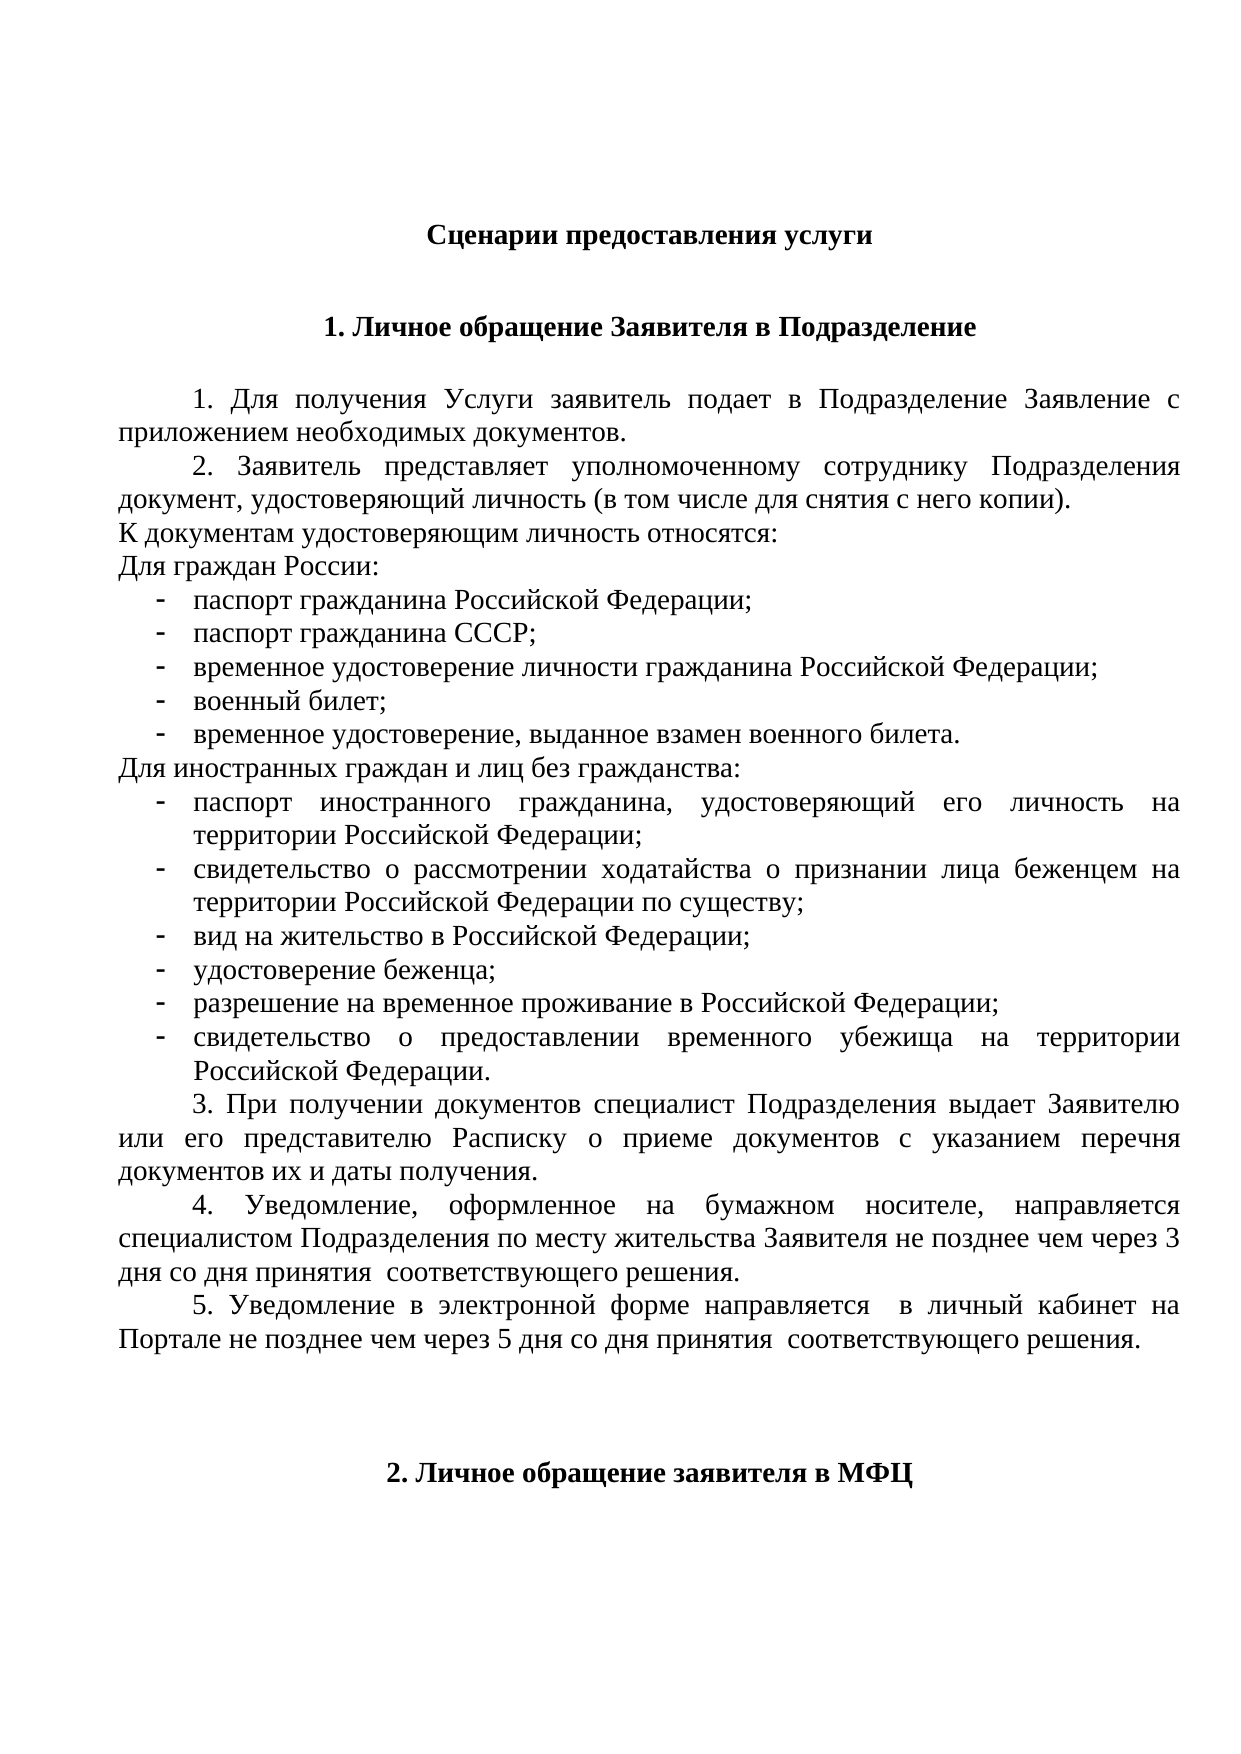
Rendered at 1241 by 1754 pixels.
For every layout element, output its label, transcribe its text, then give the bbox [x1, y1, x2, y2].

text Для иностранных граждан и лиц без гражданства: [118, 750, 1181, 784]
list свидетельство о рассмотрении ходатайства о признании лица беженцем на территории Российской Федерации по существу; [156, 851, 1181, 918]
list свидетельство о предоставлении временного убежища на территории Российской Федерации. [156, 1019, 1181, 1086]
text 2. Заявитель представляет уполномоченному сотруднику Подразделения документ, удостоверяющий личность (в том числе для снятия с него копии). [118, 448, 1181, 515]
list временное удостоверение личности гражданина Российской Федерации; [156, 649, 1181, 683]
text 4. Уведомление, оформленное на бумажном носителе, направляется специалистом Подразделения по месту жительства Заявителя не позднее чем через 3 дня со дня принятия соответствующего решения. [118, 1187, 1181, 1287]
text 5. Уведомление в электронной форме направляется в личный кабинет на Портале не позднее чем через 5 дня со дня принятия соответствующего решения. [118, 1287, 1181, 1354]
list паспорт гражданина Российской Федерации; [156, 582, 1181, 616]
list паспорт иностранного гражданина, удостоверяющий его личность на территории Российской Федерации; [156, 784, 1181, 851]
text 2. Личное обращение заявителя в МФЦ [118, 1455, 1181, 1489]
list вид на жительство в Российской Федерации; [156, 918, 1181, 952]
text 3. При получении документов специалист Подразделения выдает Заявителю или его представителю Расписку о приеме документов с указанием перечня документов их и даты получения. [118, 1086, 1181, 1187]
text Сценарии предоставления услуги [118, 217, 1181, 251]
list временное удостоверение, выданное взамен военного билета. [156, 717, 1181, 750]
text К документам удостоверяющим личность относятся: [118, 515, 1181, 548]
text Для граждан России: [118, 548, 1181, 582]
text 1. Для получения Услуги заявитель подает в Подразделение Заявление с приложением необходимых документов. [118, 381, 1181, 448]
list удостоверение беженца; [156, 952, 1181, 985]
list разрешение на временное проживание в Российской Федерации; [156, 985, 1181, 1019]
list военный билет; [156, 683, 1181, 717]
list паспорт гражданина СССР; [156, 616, 1181, 649]
text 1. Личное обращение Заявителя в Подразделение [118, 309, 1181, 342]
